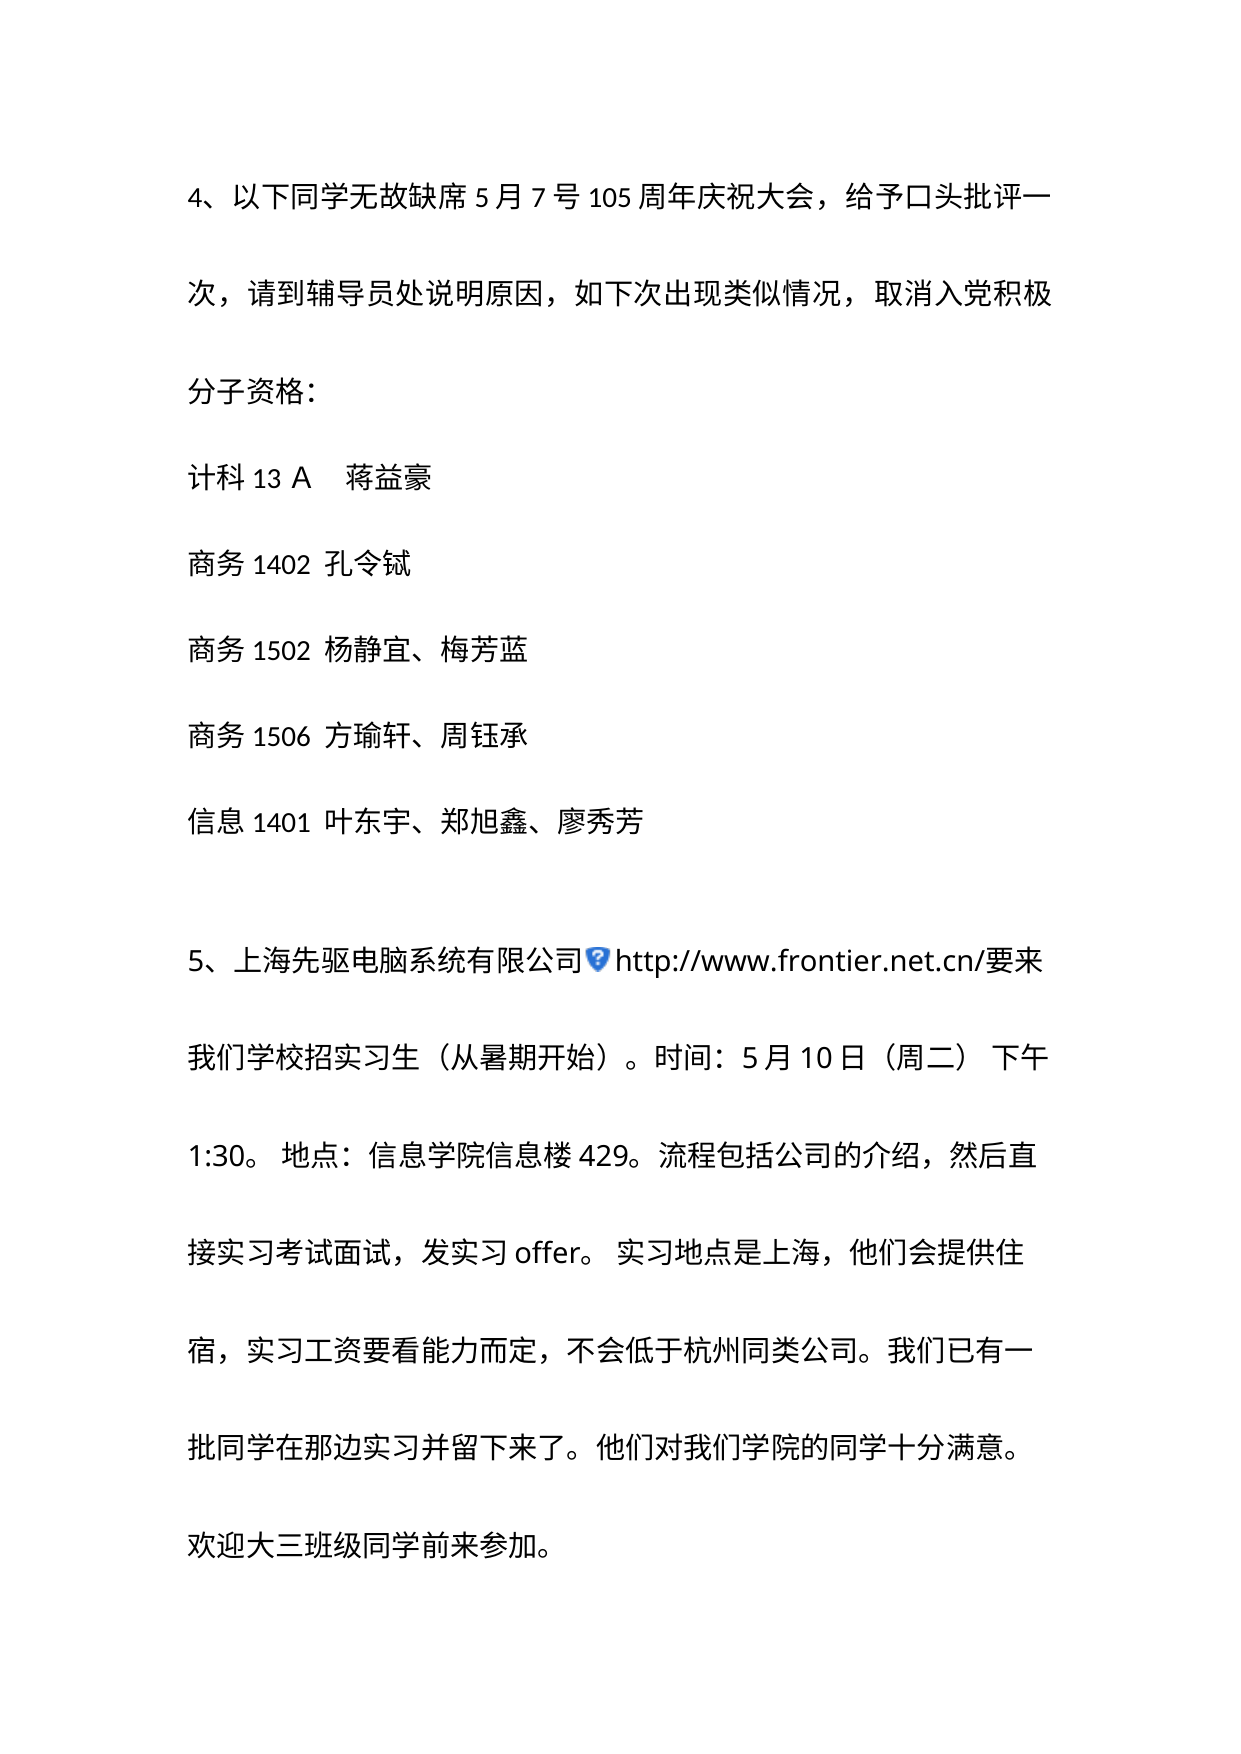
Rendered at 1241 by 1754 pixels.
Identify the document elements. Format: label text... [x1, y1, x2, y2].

text 商务1502 杨静宜、梅芳蓝 [187, 615, 1053, 680]
text 商务1506 方瑜轩、周钰承 [187, 702, 1053, 767]
list 以下同学无故缺席5月7号105周年庆祝大会，给予口头批评一次，请到辅导员处说明原因，如下次出现类似情况，取消入党积极分子资格： [187, 162, 1053, 422]
text 信息1401 叶东宇、郑旭鑫、廖秀芳 [187, 788, 1053, 853]
list 计科13Ａ 蒋益豪 [187, 443, 1053, 508]
picture [583, 947, 615, 972]
list 上海先驱电脑系统有限公司http://www.frontier.net.cn/要来我们学校招实习生（从暑期开始）。时间：5月10日（周二） 下午1:30。 地点：信息学院信息楼429。流程包括公司的介绍，然后直接实习考试面试，发实习offer。 实习地点是上海，他们会提供住宿，实习工资要看能力而定，不会低于杭州同类公司。我们已有一批同学在那边实习并留下来了。他们对我们学院的同学十分满意。欢迎大三班级同学前来参加。 [187, 926, 1053, 1576]
text 商务1402 孔令铽 [187, 529, 1053, 594]
